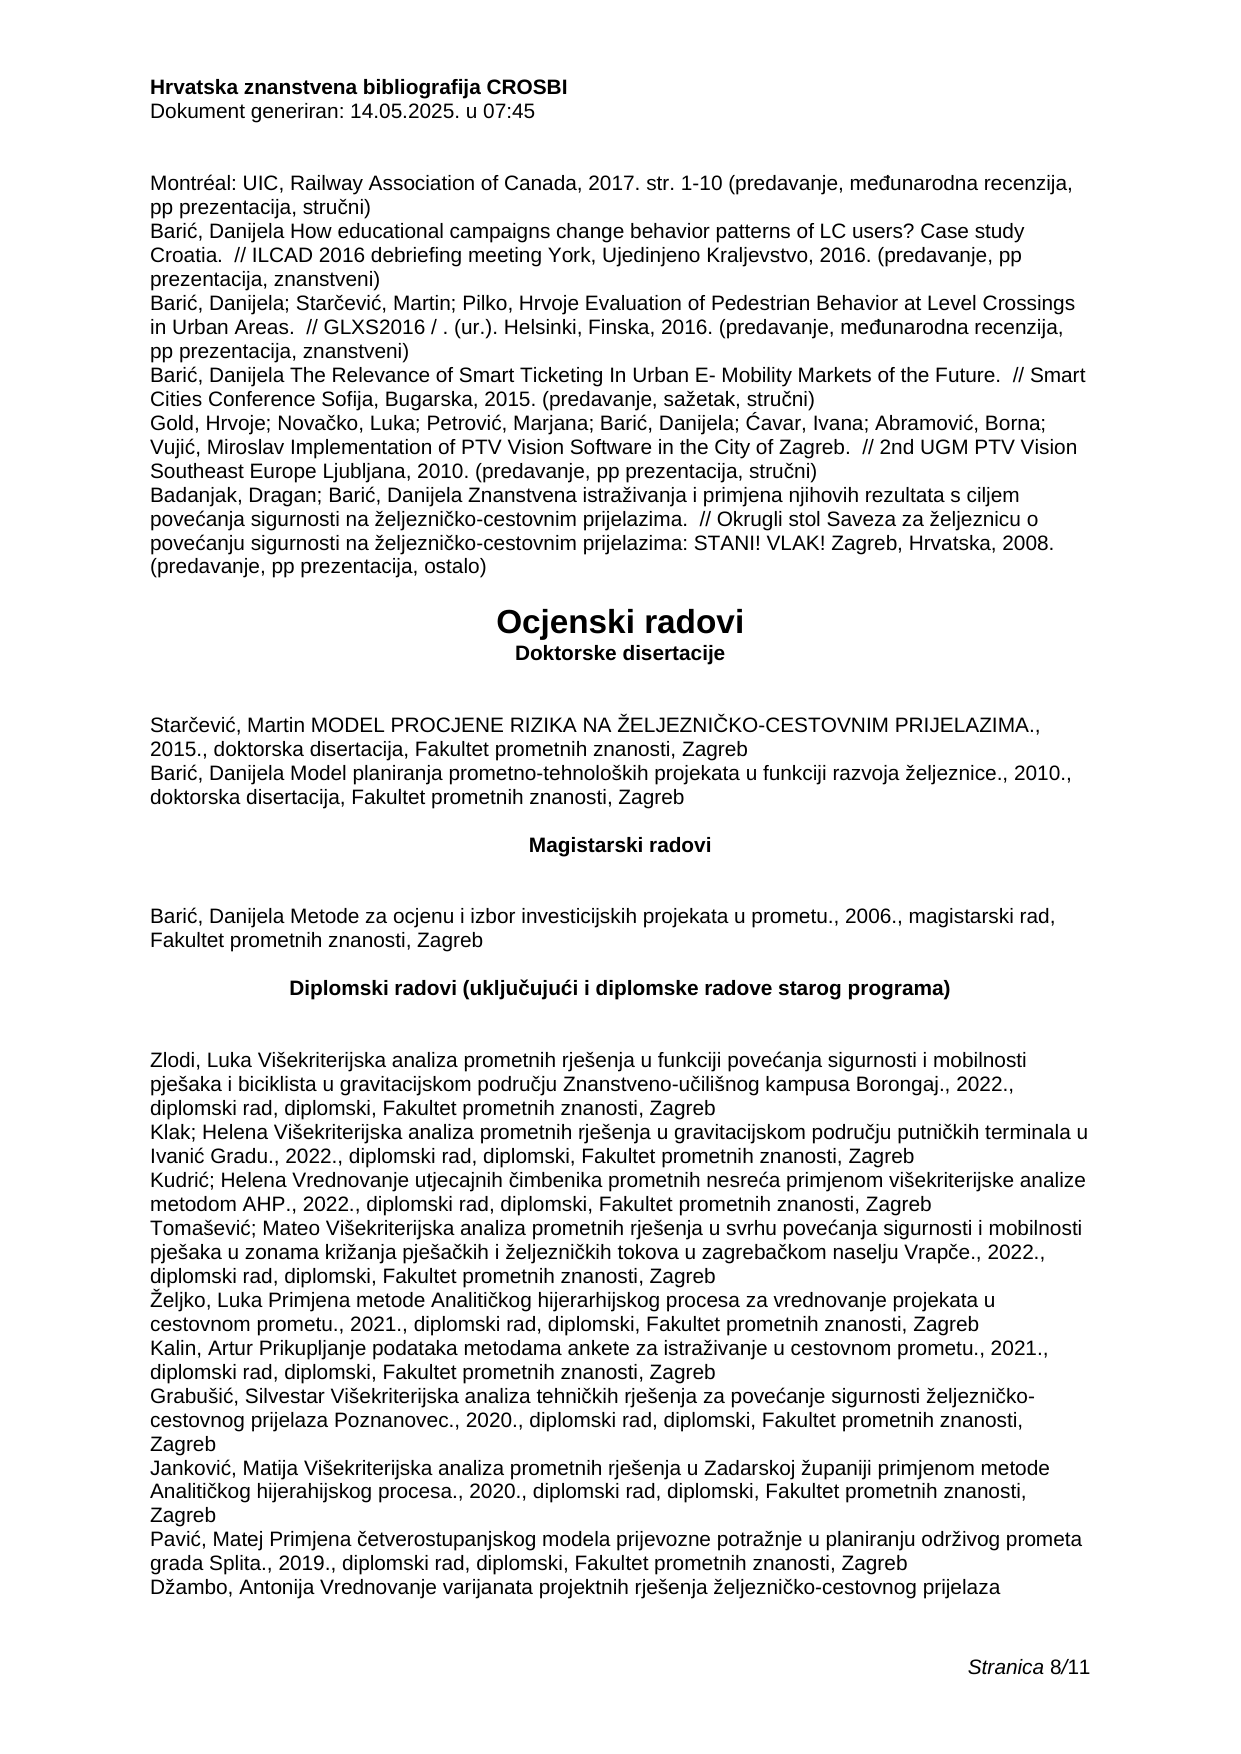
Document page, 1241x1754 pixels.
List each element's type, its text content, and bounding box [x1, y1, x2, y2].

text Zlodi, Luka [150, 1048, 1090, 1120]
subtitle Magistarski radovi [150, 832, 1090, 856]
text Barić, Danijela [150, 761, 1090, 808]
text Džambo, Antonija [150, 1575, 1090, 1599]
text Gold, Hrvoje; Novačko, Luka; Petrović, Marjana; Barić, Danijela; Ćavar, Ivana; Abramović, Borna; Vujić, Miroslav [150, 411, 1090, 482]
subtitle Doktorske disertacije [150, 641, 1090, 665]
subtitle Diplomski radovi (uključujući i diplomske radove starog programa) [150, 976, 1090, 1000]
text Starčević, Martin [150, 713, 1090, 761]
text Grabušić, Silvestar [150, 1383, 1090, 1455]
text Kudrić; Helena [150, 1168, 1090, 1216]
text Kalin, Artur [150, 1336, 1090, 1383]
text Željko, Luka [150, 1288, 1090, 1336]
text Badanjak, Dragan; Barić, Danijela [150, 482, 1090, 578]
text Barić, Danijela [150, 363, 1090, 411]
text Janković, Matija [150, 1455, 1090, 1527]
text Barić, Danijela [150, 904, 1090, 952]
text Klak; Helena [150, 1120, 1090, 1168]
subtitle Ocjenski radovi [150, 602, 1090, 641]
text Pavić, Matej [150, 1527, 1090, 1575]
text Barić, Danijela [150, 219, 1090, 291]
text Barić, Danijela; Starčević, Martin; Pilko, Hrvoje [150, 291, 1090, 363]
text Barić, Danijela [150, 171, 1090, 219]
text Tomašević; Mateo [150, 1216, 1090, 1288]
